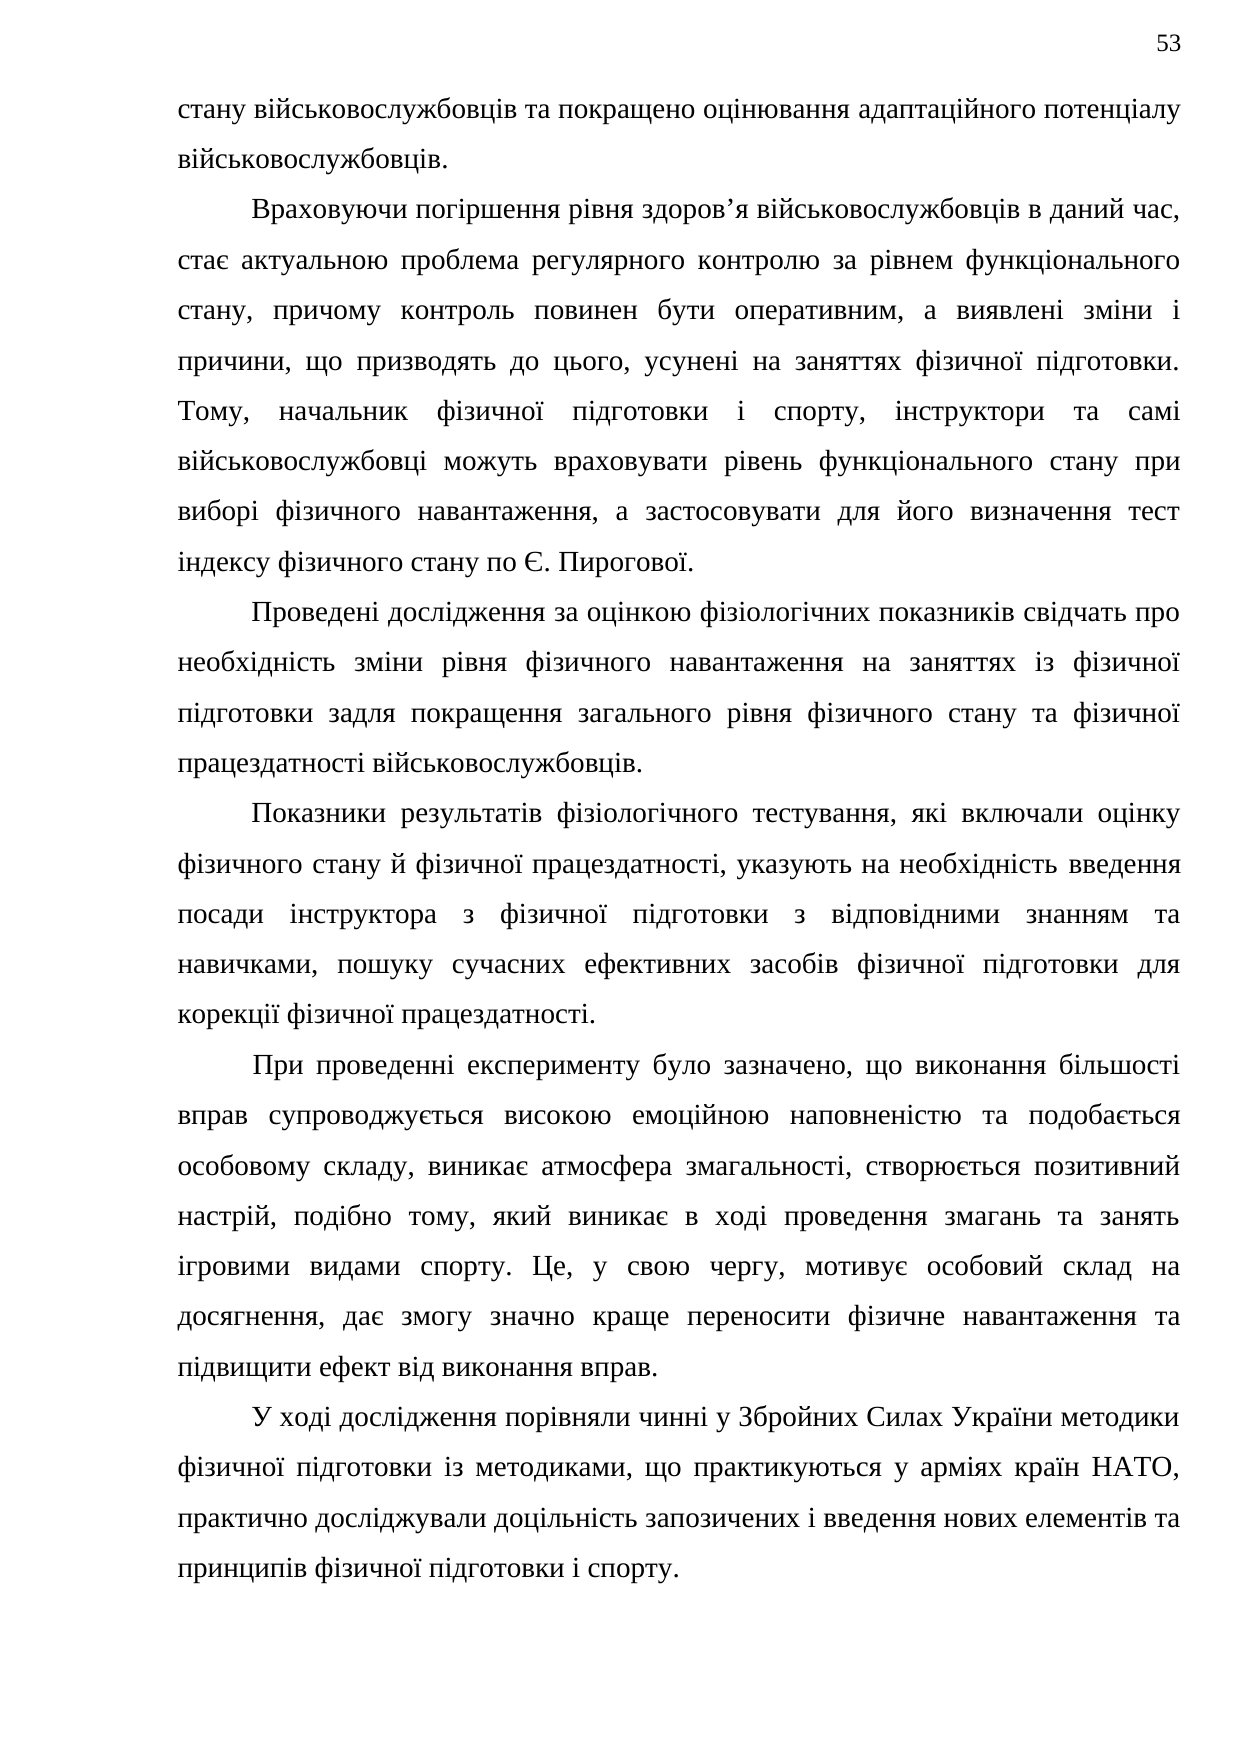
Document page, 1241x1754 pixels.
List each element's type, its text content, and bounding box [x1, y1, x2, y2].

text Враховуючи погіршення рівня здоров’я військовослужбовців в даний час, стає актуальною проблема регулярного контролю за рівнем функціонального стану, причому контроль повинен бути оперативним, а виявлені зміни і причини, що призводять до цього, усунені на заняттях фізичної підготовки. Тому, начальник фізичної підготовки і спорту, інструктори та самі військовослужбовці можуть враховувати рівень функціонального стану при виборі фізичного навантаження, а застосовувати для його визначення тест індексу фізичного стану по Є. Пирогової. [177, 192, 1181, 577]
text У ході дослідження порівняли чинні у Збройних Силах України методики фізичної підготовки із методиками, що практикуються у арміях країн НАТО, практично досліджували доцільність запозичених і введення нових елементів та принципів фізичної підготовки і спорту. [177, 1399, 1181, 1584]
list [177, 91, 1181, 175]
text Показники результатів фізіологічного тестування, які включали оцінку фізичного стану й фізичної працездатності, указують на необхідність введення посади інструктора з фізичної підготовки з відповідними знанням та навичками, пошуку сучасних ефективних засобів фізичної підготовки для корекції фізичної працездатності. [177, 795, 1181, 1030]
text Проведені дослідження за оцінкою фізіологічних показників свідчать про необхідність зміни рівня фізичного навантаження на заняттях із фізичної підготовки задля покращення загального рівня фізичного стану та фізичної працездатності військовослужбовців. [177, 594, 1181, 779]
text При проведенні експерименту було зазначено, що виконання більшості вправ супроводжується високою емоційною наповненістю та подобається особовому складу, виникає атмосфера змагальності, створюється позитивний настрій, подібно тому, який виникає в ході проведення змагань та занять ігровими видами спорту. Це, у свою чергу, мотивує особовий склад на досягнення, дає змогу значно краще переносити фізичне навантаження та підвищити ефект від виконання вправ. [177, 1047, 1181, 1382]
